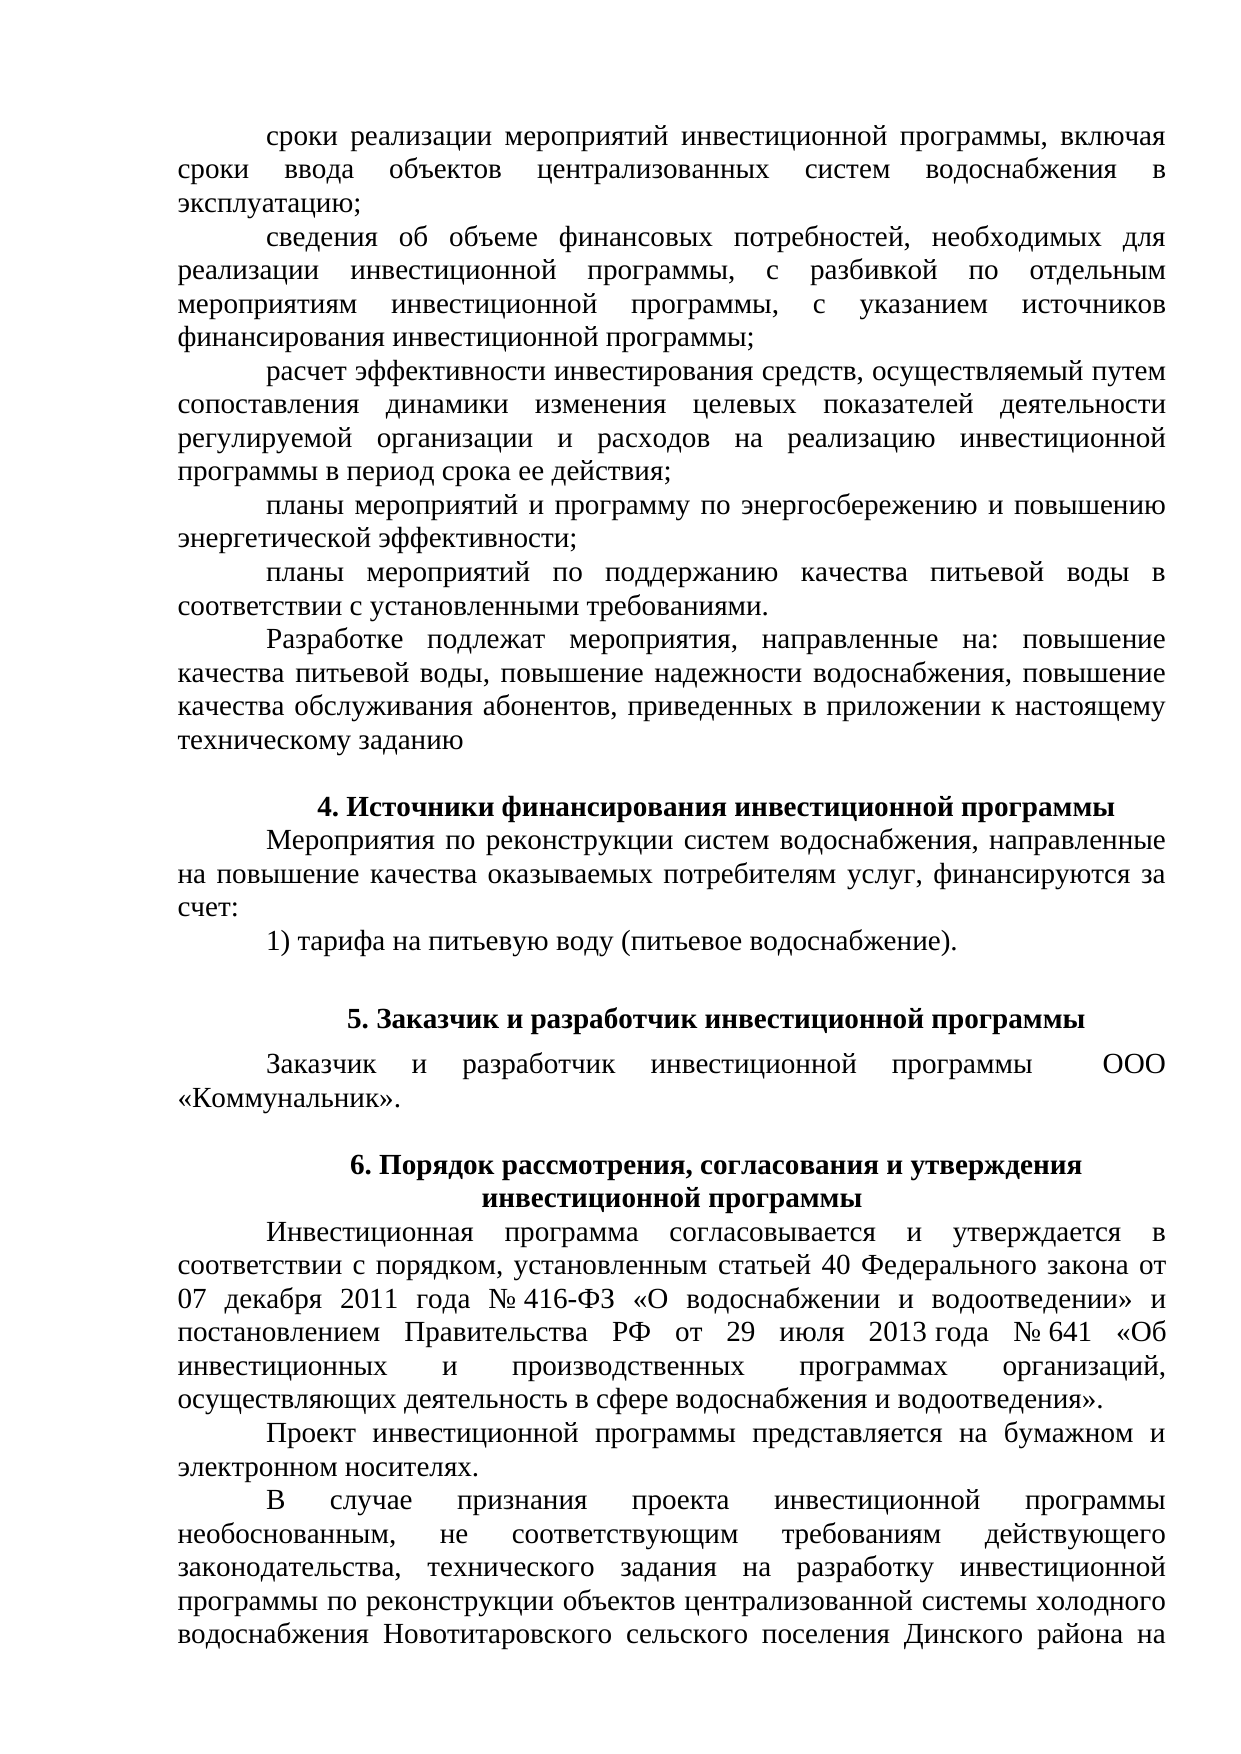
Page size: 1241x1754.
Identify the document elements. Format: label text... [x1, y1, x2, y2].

list расчет эффективности инвестирования средств, осуществляемый путем сопоставления динамики изменения целевых показателей деятельности регулируемой организации и расходов на реализацию инвестиционной программы в период срока ее действия; [177, 353, 1167, 487]
list сроки реализации мероприятий инвестиционной программы, включая сроки ввода объектов централизованных систем водоснабжения в эксплуатацию; [177, 118, 1167, 219]
subtitle 5. Заказчик и разработчик инвестиционной программы [177, 1001, 1167, 1035]
list Мероприятия по реконструкции систем водоснабжения, направленные на повышение качества оказываемых потребителям услуг, финансируются за счет: [177, 822, 1167, 923]
list 6. Порядок рассмотрения, согласования и утверждения инвестиционной программы [177, 1147, 1167, 1214]
list Инвестиционная программа согласовывается и утверждается в соответствии с порядком, установленным статьей 40 Федерального закона от 07 декабря 2011 года № 416-ФЗ «О водоснабжении и водоотведении» и постановлением Правительства РФ от 29 июля 2013 года № 641 «Об инвестиционных и производственных программах организаций, осуществляющих деятельность в сфере водоснабжения и водоотведения». [177, 1214, 1167, 1415]
list Заказчик и разработчик инвестиционной программы ООО «Коммунальник». [177, 1046, 1167, 1113]
list Разработке подлежат мероприятия, направленные на: повышение качества питьевой воды, повышение надежности водоснабжения, повышение качества обслуживания абонентов, приведенных в приложении к настоящему техническому заданию [177, 621, 1167, 755]
list Проект инвестиционной программы представляется на бумажном и электронном носителях. [177, 1415, 1167, 1482]
list планы мероприятий по поддержанию качества питьевой воды в соответствии с установленными требованиями. [177, 554, 1167, 621]
list планы мероприятий и программу по энергосбережению и повышению энергетической эффективности; [177, 487, 1167, 554]
list 1) тарифа на питьевую воду (питьевое водоснабжение). [177, 923, 1167, 957]
list сведения об объеме финансовых потребностей, необходимых для реализации инвестиционной программы, с разбивкой по отдельным мероприятиям инвестиционной программы, с указанием источников финансирования инвестиционной программы; [177, 219, 1167, 353]
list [177, 1482, 1167, 1650]
list 4. Источники финансирования инвестиционной программы [177, 789, 1167, 822]
